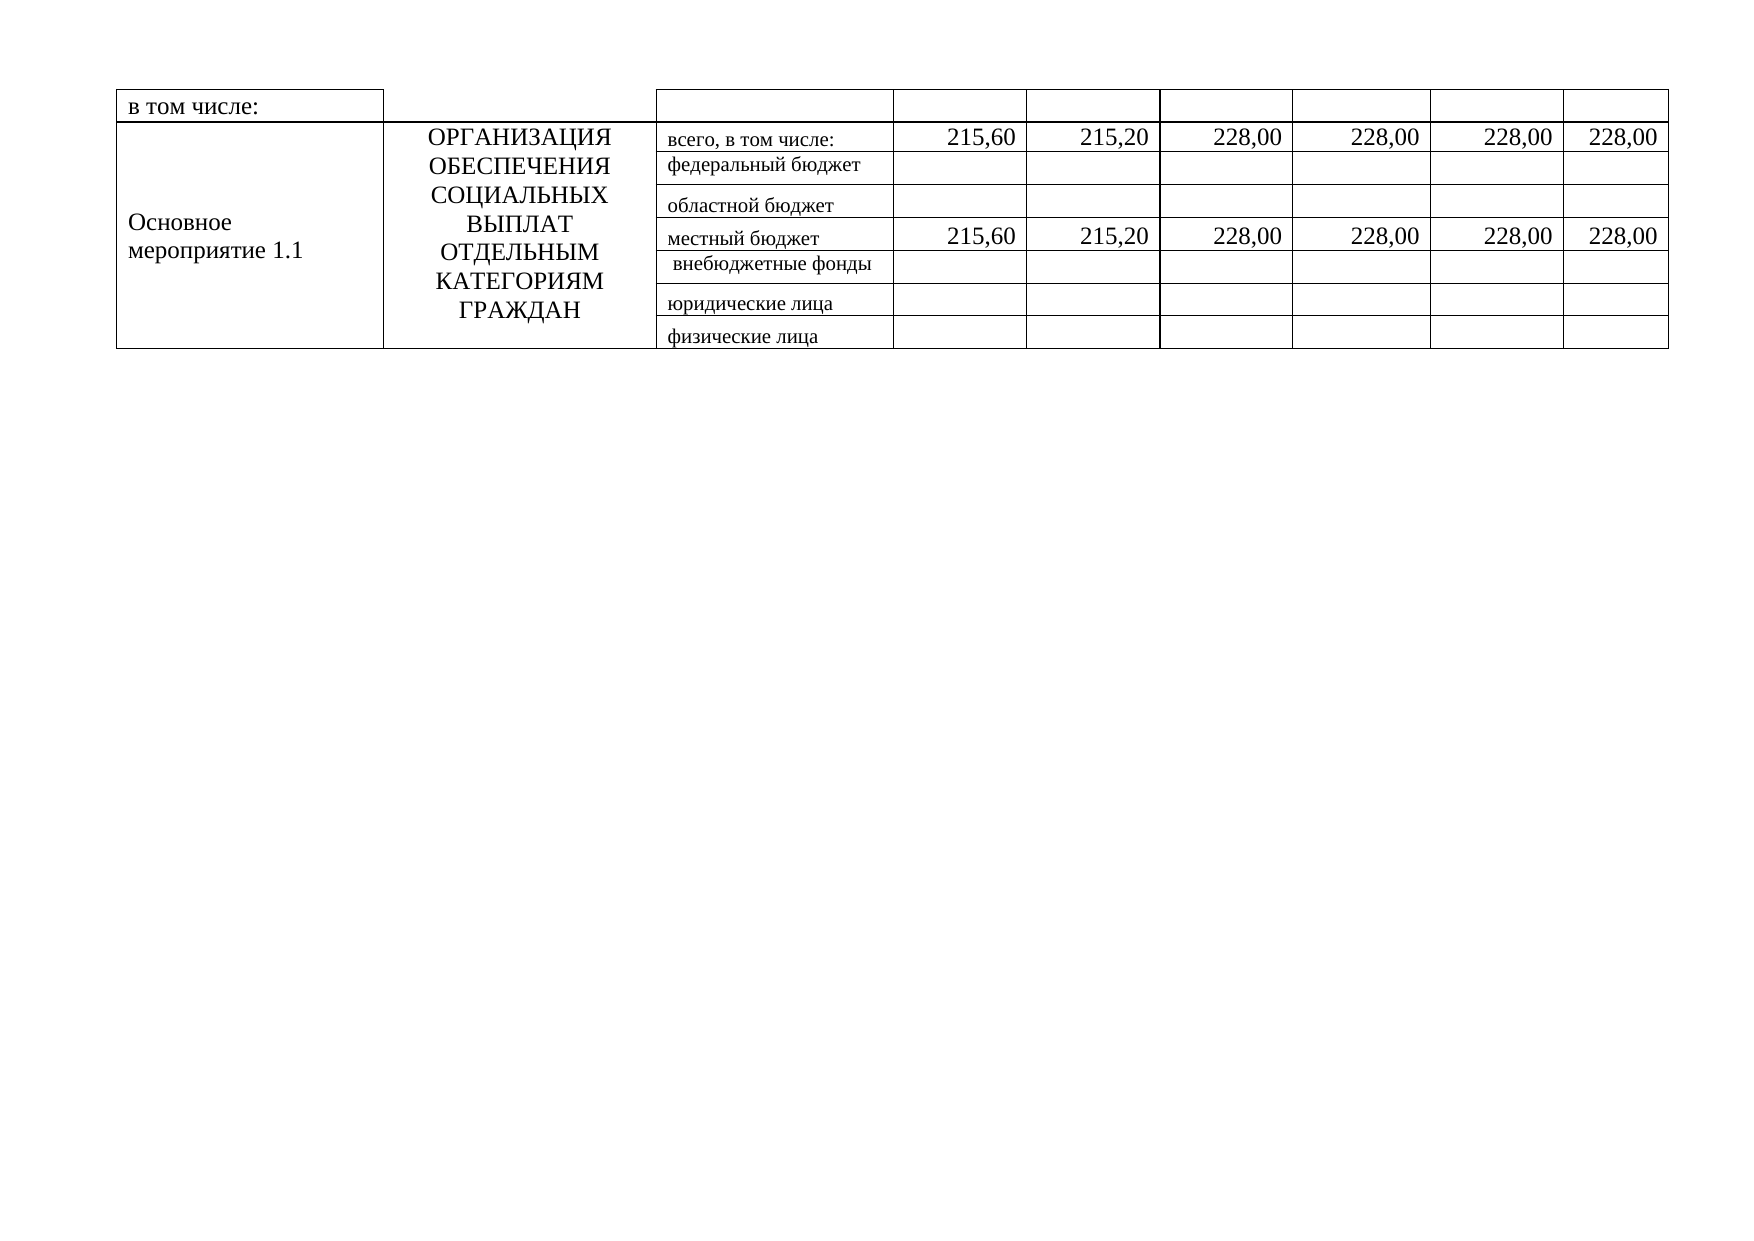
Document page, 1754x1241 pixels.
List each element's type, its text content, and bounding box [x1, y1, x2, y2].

table_cell [1564, 152, 1668, 184]
table_cell [1161, 284, 1292, 315]
table_cell 215,60 [894, 123, 1026, 151]
table_cell 228,00 [1431, 123, 1563, 151]
table_cell областной бюджет [657, 185, 893, 217]
table_cell Основное мероприятие 1.1 [117, 123, 383, 348]
table_cell [1564, 284, 1668, 315]
table_cell [1564, 251, 1668, 282]
table_cell всего, в том числе: [657, 123, 893, 151]
table_cell [1431, 185, 1563, 217]
table_cell 215,60 [894, 218, 1026, 250]
table_cell [384, 89, 656, 121]
table_cell [1431, 251, 1563, 282]
table_cell 215,20 [1027, 123, 1159, 151]
table_cell [1161, 152, 1292, 184]
table_cell [1564, 316, 1668, 348]
table_cell [1161, 251, 1292, 282]
table_cell [1293, 316, 1430, 348]
table_cell 228,00 [1564, 123, 1668, 151]
table_cell местный бюджет [657, 218, 893, 250]
table_cell 228,00 [1293, 123, 1430, 151]
table_cell [1293, 251, 1430, 282]
table_cell внебюджетные фонды [657, 251, 893, 282]
table_cell [1027, 152, 1159, 184]
table_cell [1564, 185, 1668, 217]
table_cell [1027, 316, 1159, 348]
table_cell [894, 90, 1026, 121]
table_cell [1027, 185, 1159, 217]
table_cell [1293, 152, 1430, 184]
table_cell [1161, 185, 1292, 217]
table_cell 228,00 [1161, 218, 1292, 250]
table_cell физические лица [657, 316, 893, 348]
table_cell в том числе: [117, 90, 383, 121]
table_cell [657, 90, 893, 121]
table_cell [894, 152, 1026, 184]
table_cell ОРГАНИЗАЦИЯ ОБЕСПЕЧЕНИЯ СОЦИАЛЬНЫХ ВЫПЛАТ ОТДЕЛЬНЫМ КАТЕГОРИЯМ ГРАЖДАН [384, 123, 656, 348]
table_cell [1161, 90, 1292, 121]
table_cell федеральный бюджет [657, 152, 893, 184]
table_cell [1293, 185, 1430, 217]
table_cell 228,00 [1564, 218, 1668, 250]
table_cell 228,00 [1293, 218, 1430, 250]
table_cell [1431, 152, 1563, 184]
table_cell [1431, 90, 1563, 121]
table_cell [1431, 316, 1563, 348]
table_cell 228,00 [1161, 123, 1292, 151]
table_cell 228,00 [1431, 218, 1563, 250]
table_cell [894, 185, 1026, 217]
table_cell [1293, 284, 1430, 315]
table_cell [894, 251, 1026, 282]
table_cell [1027, 251, 1159, 282]
table_cell [1293, 90, 1430, 121]
table_cell [1564, 90, 1668, 121]
table_cell [1027, 90, 1159, 121]
table_cell юридические лица [657, 284, 893, 315]
table_cell [894, 284, 1026, 315]
table_cell [894, 316, 1026, 348]
table_cell [1161, 316, 1292, 348]
table_cell [1431, 284, 1563, 315]
table_cell 215,20 [1027, 218, 1159, 250]
table_cell [1027, 284, 1159, 315]
